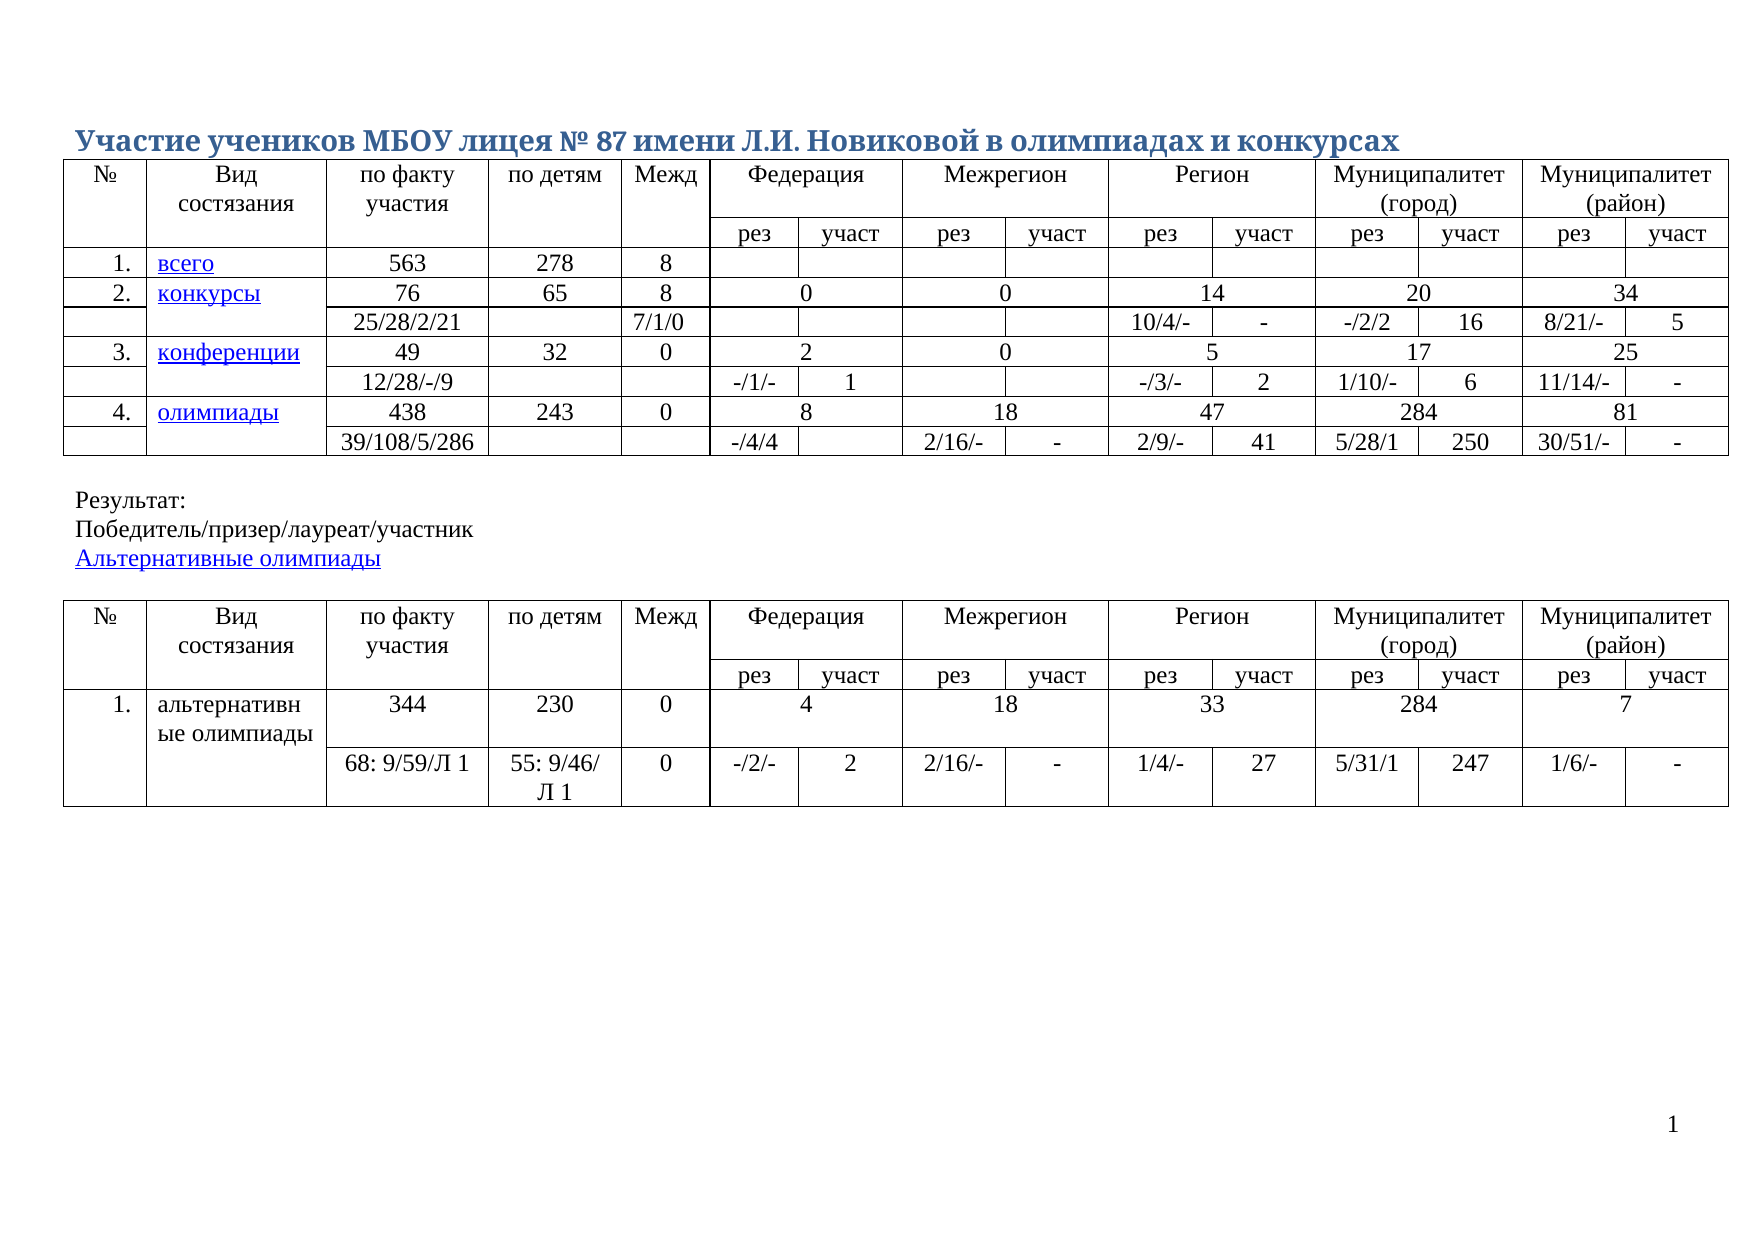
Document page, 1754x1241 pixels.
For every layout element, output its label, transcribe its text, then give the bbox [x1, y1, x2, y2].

table_cell 34 [1523, 278, 1728, 306]
table_cell участ [1626, 218, 1728, 247]
table_cell [711, 308, 798, 336]
table_cell 7 [1523, 690, 1728, 747]
table_cell [1626, 248, 1728, 277]
table_cell [1213, 248, 1315, 277]
table_cell 0 [622, 337, 709, 366]
table_cell [64, 690, 146, 806]
table_cell 0 [622, 397, 709, 426]
table_cell рез [903, 660, 1005, 688]
table_cell 0 [622, 748, 709, 806]
table_cell -/4/4 [711, 427, 798, 455]
table_cell 2 [711, 337, 902, 366]
table_cell участ [1419, 660, 1522, 688]
table_header Муниципалитет (город) [1316, 601, 1522, 659]
table_cell рез [711, 218, 798, 247]
table_cell [903, 248, 1005, 277]
table_cell - [1006, 427, 1108, 455]
table_cell [64, 367, 146, 396]
table_header по детям [489, 601, 621, 688]
table_cell участ [1006, 660, 1108, 688]
table_cell [622, 427, 709, 455]
table_header Федерация [711, 160, 902, 217]
table_cell участ [1626, 660, 1728, 688]
table_cell 0 [711, 278, 902, 306]
table_cell 47 [1109, 397, 1315, 426]
table_cell рез [1316, 218, 1418, 247]
table_cell 30/51/- [1523, 427, 1625, 455]
table_cell [64, 248, 146, 277]
table_cell 18 [903, 397, 1108, 426]
table_cell 0 [622, 690, 709, 747]
table_cell рез [903, 218, 1005, 247]
table_header по факту участия [327, 160, 488, 247]
table_cell [489, 367, 621, 396]
table_cell 243 [489, 397, 621, 426]
table_cell [711, 248, 798, 277]
table_cell 284 [1316, 690, 1522, 747]
table_cell участ [1419, 218, 1522, 247]
table_cell 344 [327, 690, 488, 747]
table_cell рез [1109, 660, 1212, 688]
table_cell участ [1006, 218, 1108, 247]
table_cell 5/28/1 [1316, 427, 1418, 455]
table_cell рез [1109, 218, 1212, 247]
table_cell 25/28/2/21 [327, 308, 488, 336]
table_cell 2/9/- [1109, 427, 1212, 455]
table_cell 68: 9/59/Л 1 [327, 748, 488, 806]
table_cell 5 [1626, 308, 1728, 336]
table_cell 438 [327, 397, 488, 426]
table_cell всего [147, 248, 326, 277]
subtitle Участие учеников МБОУ лицея № 87 имени Л.И. Новиковой в олимпиадах и конкурсах [75, 125, 1679, 158]
table_header Муниципалитет (город) [1316, 160, 1522, 217]
table_header Межд [622, 160, 709, 247]
table_header Межд [622, 601, 709, 688]
table_cell рез [1316, 660, 1418, 688]
table_cell 1/10/- [1316, 367, 1418, 396]
table_cell [903, 308, 1005, 336]
table_cell 39/108/5/286 [327, 427, 488, 455]
table_cell - [1213, 308, 1315, 336]
table_header по детям [489, 160, 621, 247]
table_cell [489, 308, 621, 336]
table_cell 18 [903, 690, 1108, 747]
table_cell [1419, 248, 1522, 277]
table_cell 12/28/-/9 [327, 367, 488, 396]
table_cell [489, 427, 621, 455]
table_cell альтернативные олимпиады [147, 690, 326, 806]
table_header Федерация [711, 601, 902, 659]
table_cell 278 [489, 248, 621, 277]
table_cell [799, 427, 902, 455]
table_cell - [1626, 427, 1728, 455]
table_cell [903, 367, 1005, 396]
table_header Регион [1109, 160, 1315, 217]
table_cell [64, 397, 146, 426]
table_cell 55: 9/46/ Л 1 [489, 748, 621, 806]
table_cell 16 [1419, 308, 1522, 336]
table_header Регион [1109, 601, 1315, 659]
table_cell [64, 308, 146, 336]
table_header № [64, 160, 146, 247]
table_cell участ [1213, 218, 1315, 247]
table_cell [622, 367, 709, 396]
table_header по факту участия [327, 601, 488, 688]
table_cell 4 [711, 690, 902, 747]
text Результат: [75, 485, 1679, 514]
table_header Межрегион [903, 601, 1108, 659]
table_cell конкурсы [147, 278, 326, 336]
table_cell 49 [327, 337, 488, 366]
table_cell [1006, 367, 1108, 396]
table_cell рез [1523, 218, 1625, 247]
table_cell олимпиады [147, 397, 326, 455]
table_header Вид состязания [147, 601, 326, 688]
table_cell 0 [903, 278, 1108, 306]
table_cell 8/21/- [1523, 308, 1625, 336]
table_cell 65 [489, 278, 621, 306]
table_cell -/2/2 [1316, 308, 1418, 336]
table_cell участ [799, 660, 902, 688]
table_cell 2/16/- [903, 748, 1005, 806]
table_cell [64, 278, 146, 306]
table_cell [64, 427, 146, 455]
table_cell 33 [1109, 690, 1315, 747]
table_cell 27 [1213, 748, 1315, 806]
table_cell 14 [1109, 278, 1315, 306]
table_cell 20 [1316, 278, 1522, 306]
table_cell 8 [622, 278, 709, 306]
table_cell 17 [1316, 337, 1522, 366]
table_cell [1316, 248, 1418, 277]
table_cell 250 [1419, 427, 1522, 455]
table_cell -/2/- [711, 748, 798, 806]
table_header Межрегион [903, 160, 1108, 217]
table_cell 563 [327, 248, 488, 277]
table_cell рез [711, 660, 798, 688]
table_cell 2 [1213, 367, 1315, 396]
table_cell [799, 308, 902, 336]
table_cell 6 [1419, 367, 1522, 396]
table_cell 25 [1523, 337, 1728, 366]
table_cell 7/1/0 [622, 308, 709, 336]
table_cell 5 [1109, 337, 1315, 366]
table_cell 1/4/- [1109, 748, 1212, 806]
table_cell - [1006, 748, 1108, 806]
table_cell 2 [799, 748, 902, 806]
table_cell [64, 337, 146, 366]
table_cell [799, 248, 902, 277]
table_cell рез [1523, 660, 1625, 688]
table_cell 247 [1419, 748, 1522, 806]
table_cell 32 [489, 337, 621, 366]
table_header № [64, 601, 146, 688]
table_cell конференции [147, 337, 326, 396]
table_cell [1523, 248, 1625, 277]
table_cell 1 [799, 367, 902, 396]
table_cell - [1626, 367, 1728, 396]
table_cell 41 [1213, 427, 1315, 455]
table_cell -/1/- [711, 367, 798, 396]
table_cell 2/16/- [903, 427, 1005, 455]
table_cell 81 [1523, 397, 1728, 426]
table_cell [1006, 308, 1108, 336]
table_cell 5/31/1 [1316, 748, 1418, 806]
table_header Вид состязания [147, 160, 326, 247]
table_cell - [1626, 748, 1728, 806]
table_cell 230 [489, 690, 621, 747]
table_cell 0 [903, 337, 1108, 366]
table_cell участ [799, 218, 902, 247]
table_cell участ [1213, 660, 1315, 688]
table_cell 10/4/- [1109, 308, 1212, 336]
table_cell [1006, 248, 1108, 277]
table_cell [1109, 248, 1212, 277]
table_cell 76 [327, 278, 488, 306]
table_cell 1/6/- [1523, 748, 1625, 806]
table_cell 8 [622, 248, 709, 277]
table_cell 11/14/- [1523, 367, 1625, 396]
table_header Муниципалитет (район) [1523, 160, 1728, 217]
table_cell 8 [711, 397, 902, 426]
table_cell 284 [1316, 397, 1522, 426]
table_cell -/3/- [1109, 367, 1212, 396]
text Победитель/призер/лауреат/участник [75, 514, 1679, 543]
text Альтернативные олимпиады [75, 543, 1679, 571]
table_header Муниципалитет (район) [1523, 601, 1728, 659]
